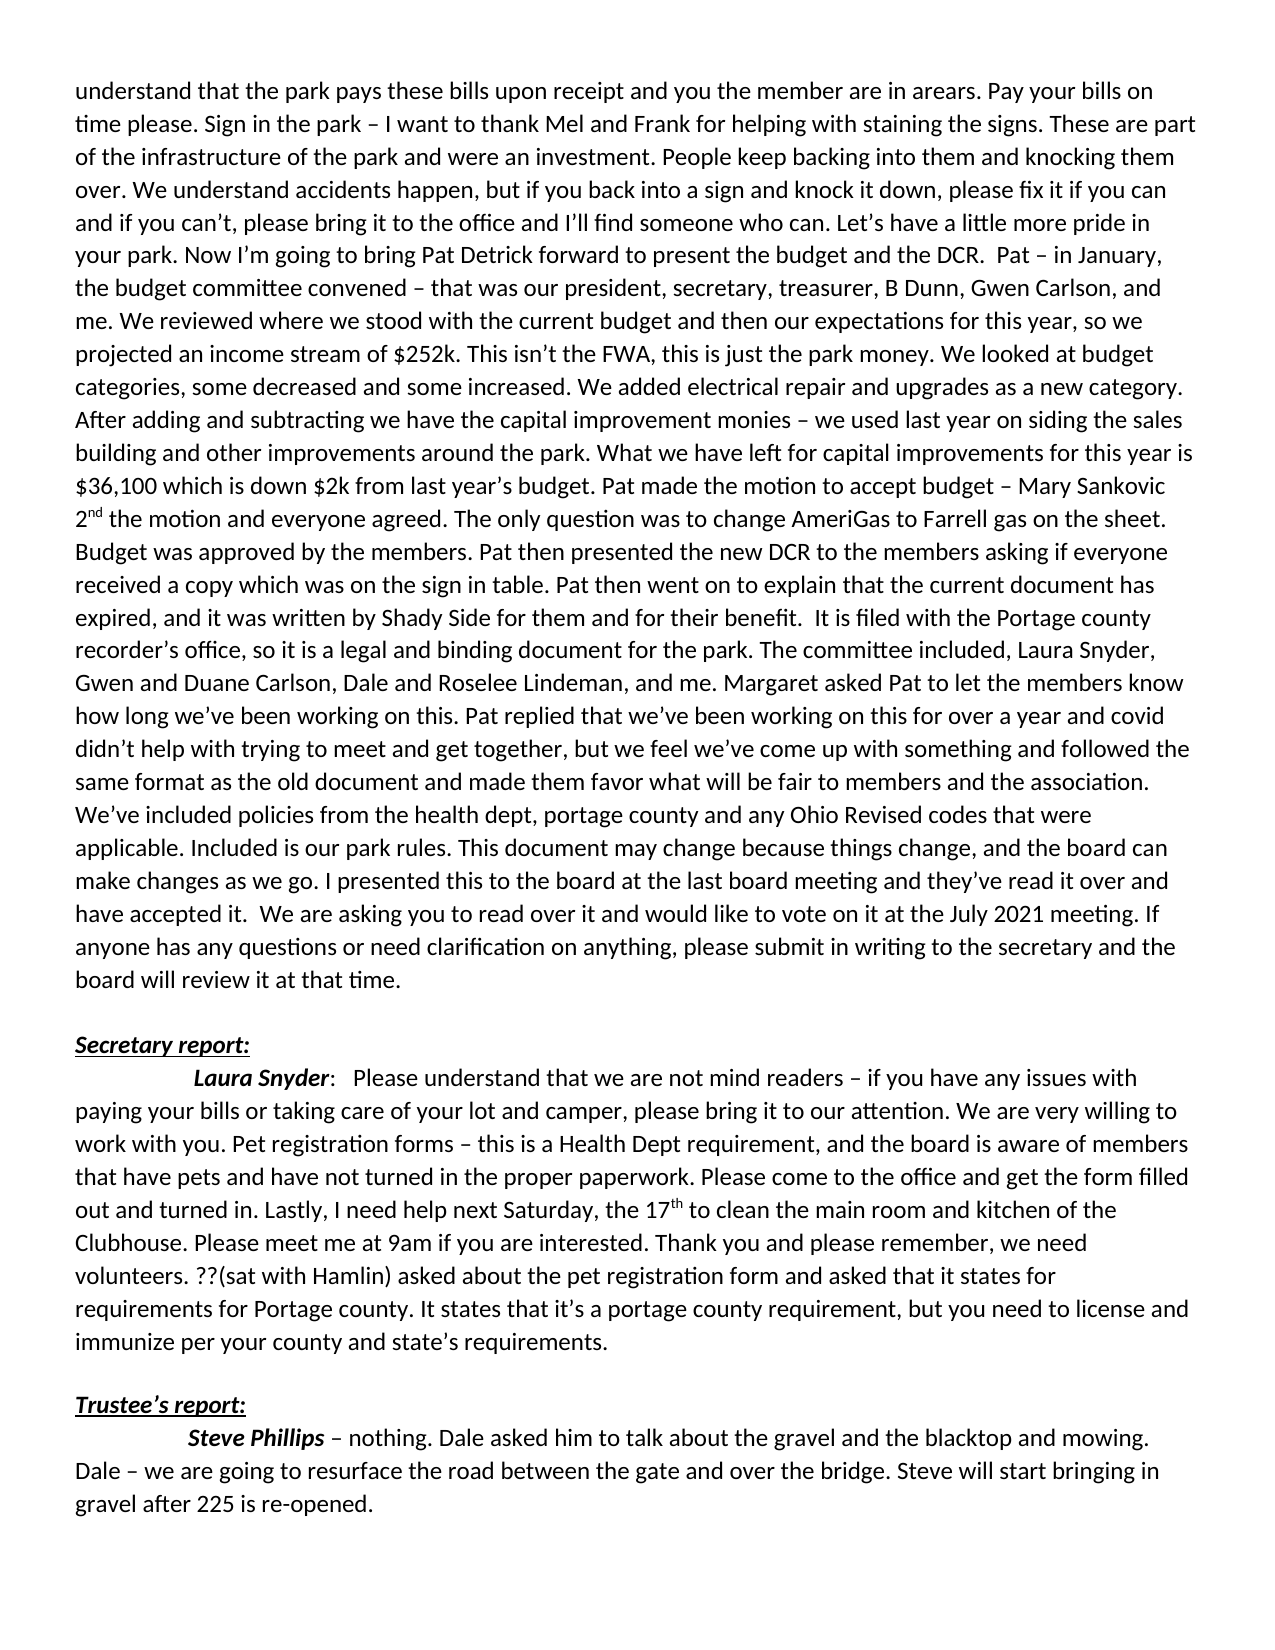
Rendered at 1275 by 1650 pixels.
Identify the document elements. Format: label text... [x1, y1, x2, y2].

text Secretary report: [75, 1029, 1200, 1060]
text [75, 75, 1200, 994]
text Trustee’s report: [75, 1389, 1200, 1419]
text Laura Snyder: Please understand that we are not mind readers – if you have any issues with paying your bills or taking care of your lot and camper, please bring it to our attention. We are very willing to work with you. Pet registration forms – this is a Health Dept requirement, and the board is aware of members that have pets and have not turned in the proper paperwork. Please come to the office and get the form filled out and turned in. Lastly, I need help next Saturday, the 17th to clean the main room and kitchen of the Clubhouse. Please meet me at 9am if you are interested. Thank you and please remember, we need volunteers. ??(sat with Hamlin) asked about the pet registration form and asked that it states for requirements for Portage county. It states that it’s a portage county requirement, but you need to license and immunize per your county and state’s requirements. [75, 1062, 1200, 1356]
text Steve Phillips – nothing. Dale asked him to talk about the gravel and the blacktop and mowing. Dale – we are going to resurface the road between the gate and over the bridge. Steve will start bringing in gravel after 225 is re-opened. [75, 1422, 1200, 1518]
